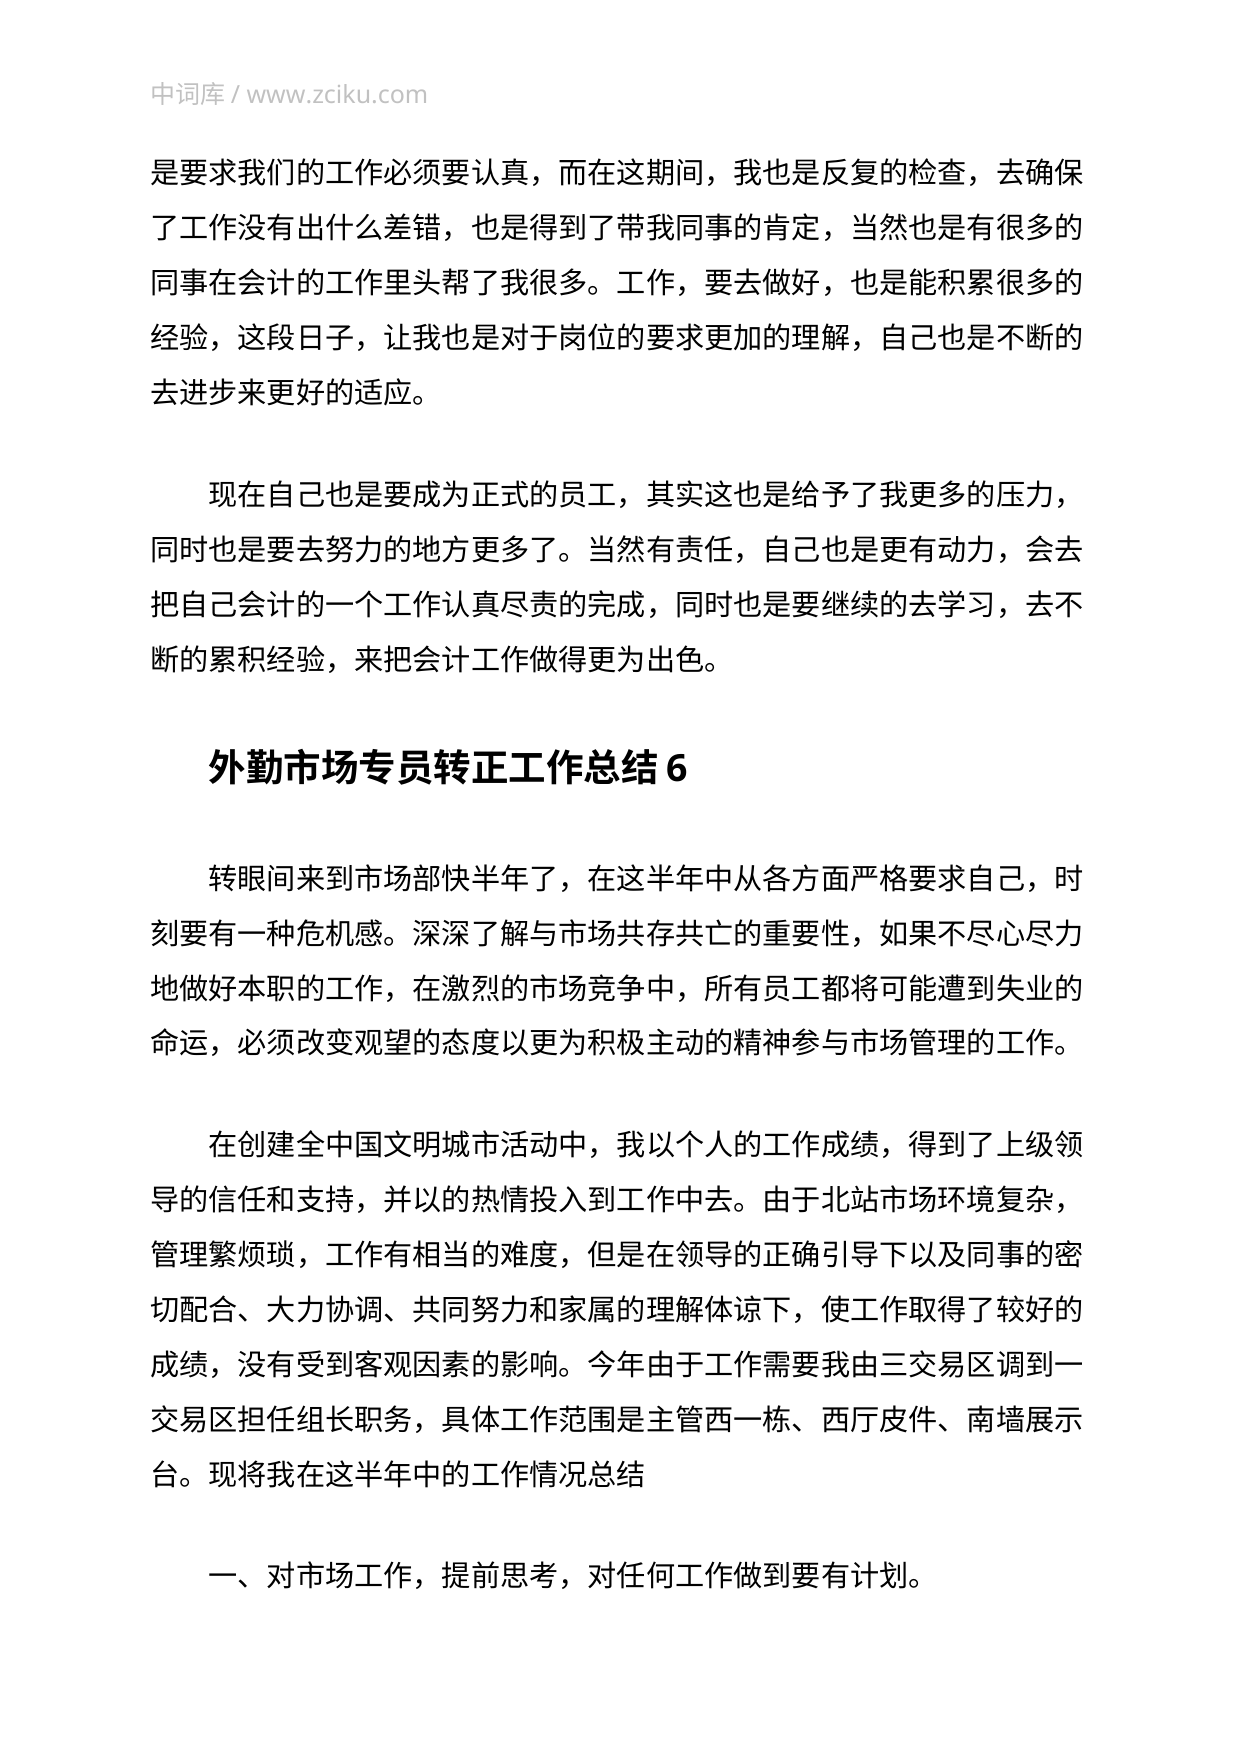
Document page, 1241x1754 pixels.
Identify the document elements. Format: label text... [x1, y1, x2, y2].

text 转眼间来到市场部快半年了，在这半年中从各方面严格要求自己，时刻要有一种危机感。深深了解与市场共存共亡的重要性，如果不尽心尽力地做好本职的工作，在激烈的市场竞争中，所有员工都将可能遭到失业的命运，必须改变观望的态度以更为积极主动的精神参与市场管理的工作。 [150, 855, 1090, 1062]
text 现在自己也是要成为正式的员工，其实这也是给予了我更多的压力，同时也是要去努力的地方更多了。当然有责任，自己也是更有动力，会去把自己会计的一个工作认真尽责的完成，同时也是要继续的去学习，去不断的累积经验，来把会计工作做得更为出色。 [150, 471, 1090, 678]
text 一、对市场工作，提前思考，对任何工作做到要有计划。 [150, 1553, 1090, 1595]
text 在创建全中国文明城市活动中，我以个人的工作成绩，得到了上级领导的信任和支持，并以的热情投入到工作中去。由于北站市场环境复杂，管理繁烦琐，工作有相当的难度，但是在领导的正确引导下以及同事的密切配合、大力协调、共同努力和家属的理解体谅下，使工作取得了较好的成绩，没有受到客观因素的影响。今年由于工作需要我由三交易区调到一交易区担任组长职务，具体工作范围是主管西一栋、西厅皮件、南墙展示台。现将我在这半年中的工作情况总结 [150, 1122, 1090, 1493]
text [150, 150, 1090, 412]
text 外勤市场专员转正工作总结6 [150, 738, 1090, 792]
